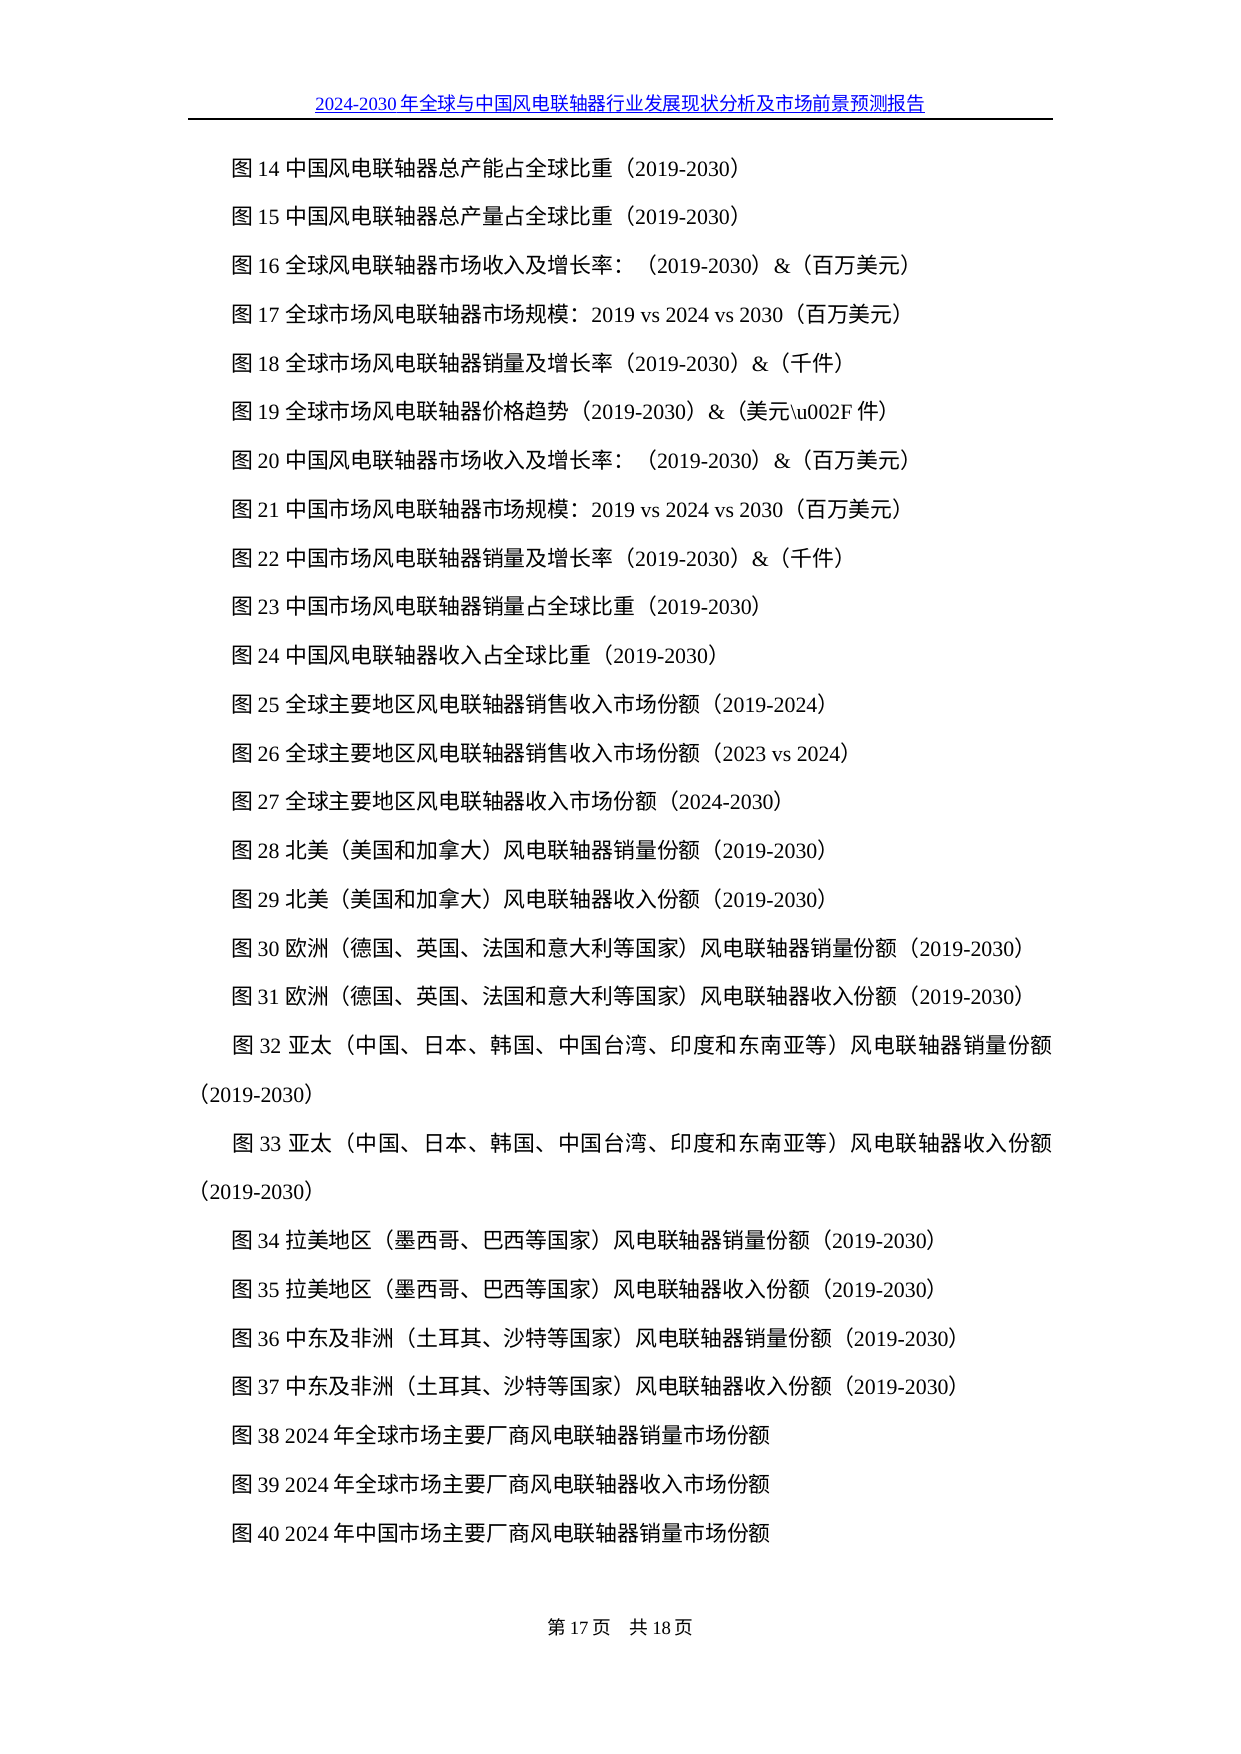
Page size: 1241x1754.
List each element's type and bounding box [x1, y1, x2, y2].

text [187, 150, 1053, 1548]
